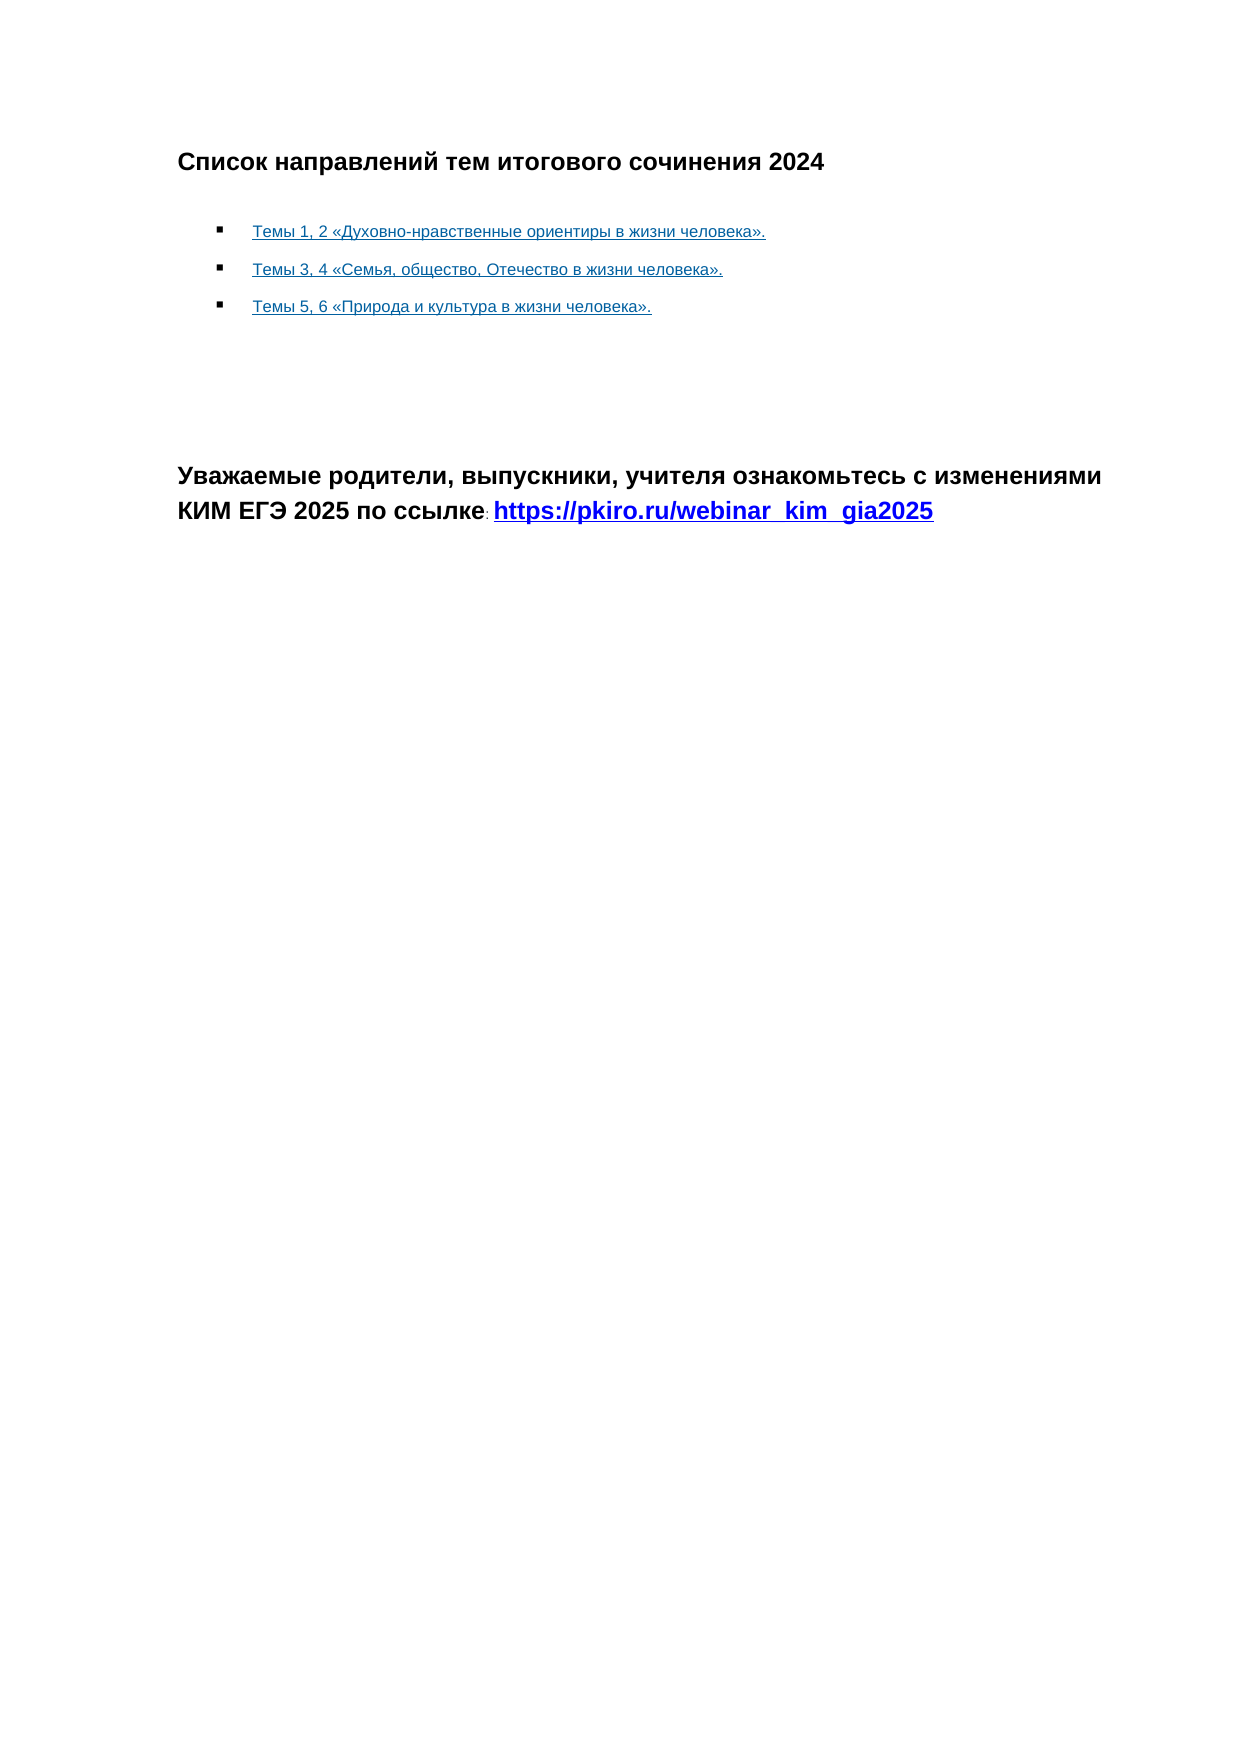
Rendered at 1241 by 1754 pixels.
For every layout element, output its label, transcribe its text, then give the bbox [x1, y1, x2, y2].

text Уважаемые родители, выпускники, учителя ознакомьтесь с изменениями КИМ ЕГЭ 2025 по ссылке: https://pkiro.ru/webinar_kim_gia2025 [177, 454, 1152, 524]
list Темы 1, 2 «Духовно-нравственные ориентиры в жизни человека». [215, 205, 1152, 242]
text Список направлений тем итогового сочинения 2024 [177, 141, 1152, 176]
list Темы 3, 4 «Семья, общество, Отечество в жизни человека». [215, 242, 1152, 280]
list Темы 5, 6 «Природа и культура в жизни человека». [215, 280, 1152, 317]
